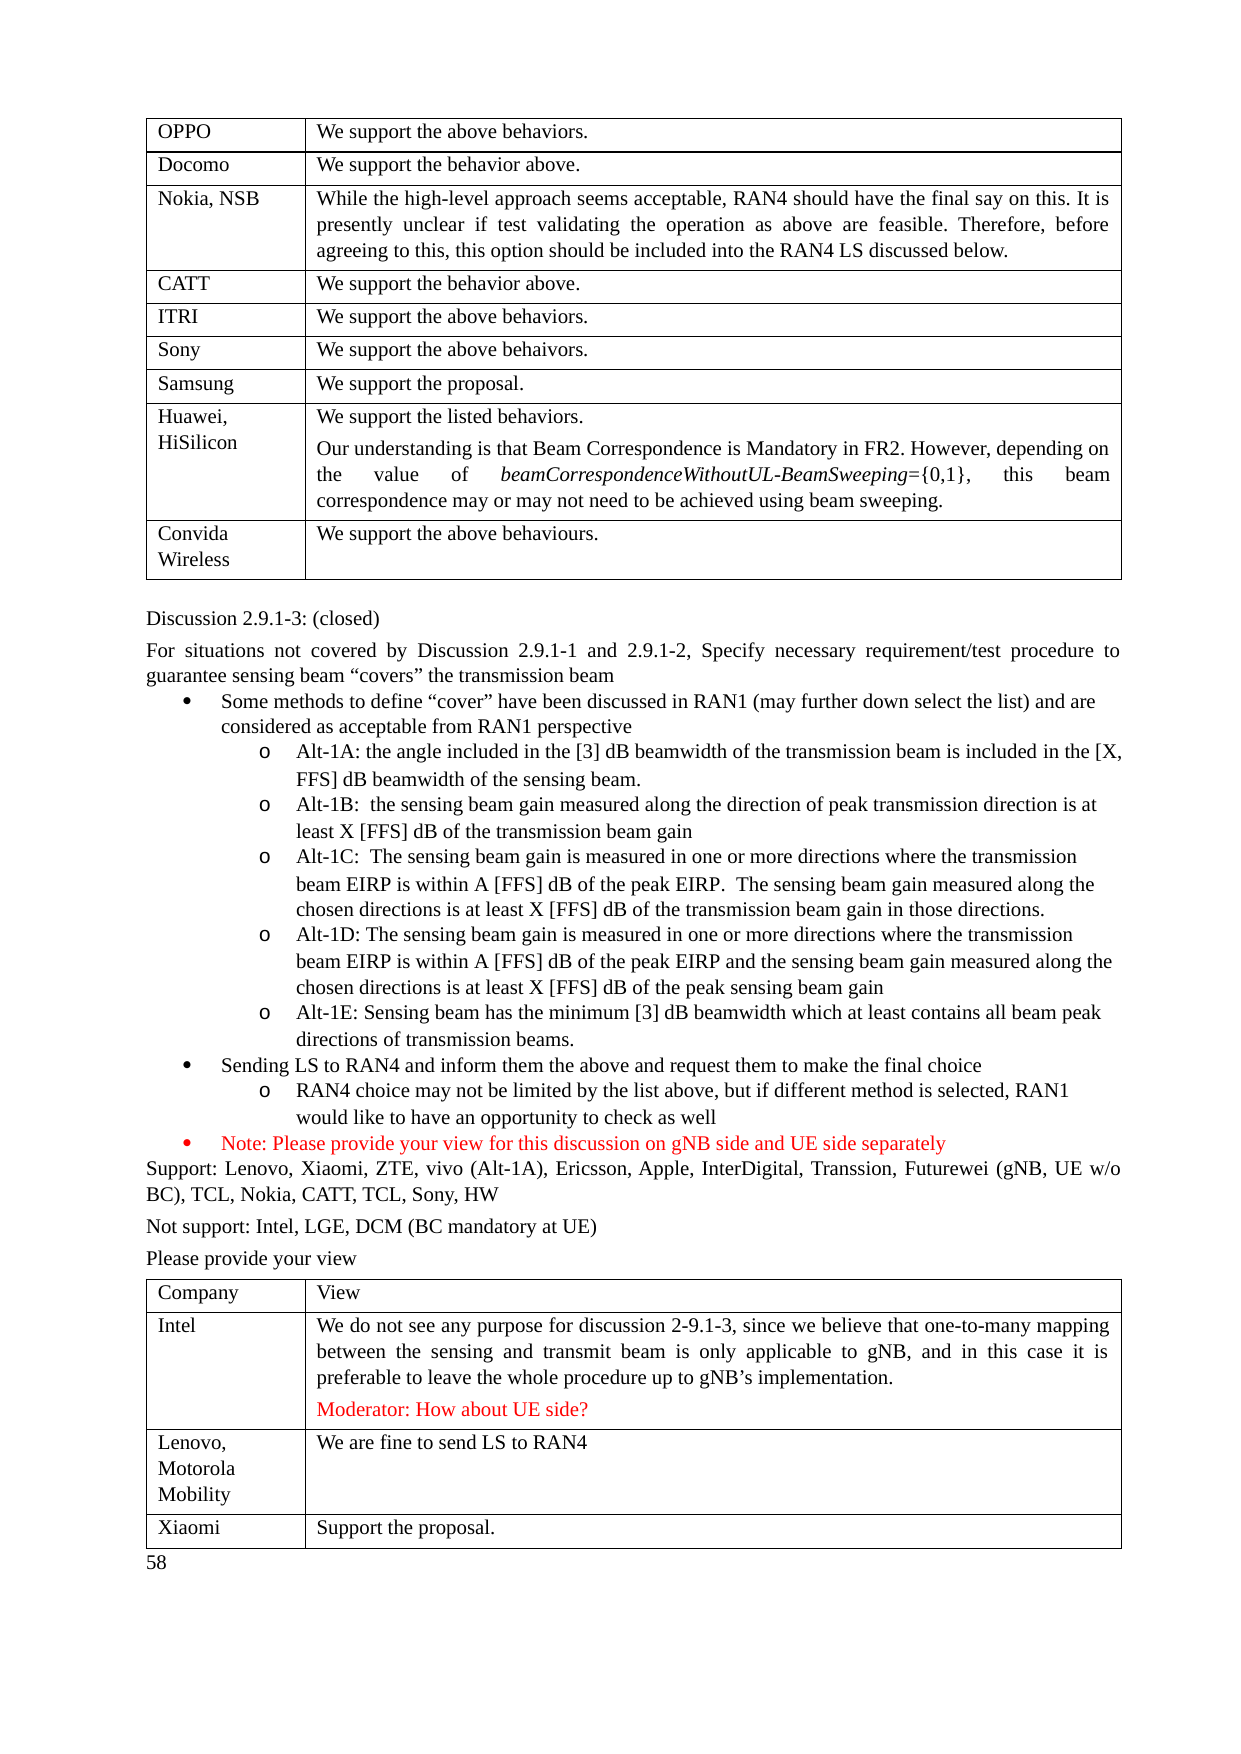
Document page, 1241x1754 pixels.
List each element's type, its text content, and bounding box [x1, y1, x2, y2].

table_cell Docomo [147, 153, 305, 184]
table_header Company [147, 1280, 305, 1312]
table_cell Sony [147, 337, 305, 369]
list Alt-1A: the angle included in the [3] dB beamwidth of the transmission beam is included in the [X, FFS] dB beamwidth of the sensing beam. [258, 739, 1122, 791]
list RAN4 choice may not be limited by the list above, but if different method is selected, RAN1 would like to have an opportunity to check as well [258, 1078, 1122, 1129]
table_cell We support the above behaivors. [306, 337, 1121, 369]
table_cell We are fine to send LS to RAN4 [306, 1430, 1121, 1514]
table_cell We support the behavior above. [306, 153, 1121, 184]
table_cell CATT [147, 271, 305, 303]
table_cell Intel [147, 1313, 305, 1429]
text Not support: Intel, LGE, DCM (BC mandatory at UE) [146, 1214, 1122, 1238]
table_cell Convida Wireless [147, 521, 305, 579]
table_cell We do not see any purpose for discussion 2-9.1-3, since we believe that one-to-many mapping between the sensing and transmit beam is only applicable to gNB, and in this case it is preferable to leave the whole procedure up to gNB’s implementation. Moderator: How about UE side? [306, 1313, 1121, 1429]
list Some methods to define “cover” have been discussed in RAN1 (may further down select the list) and are considered as acceptable from RAN1 perspective [183, 688, 1122, 738]
table_cell We support the listed behaviors. Our understanding is that Beam Correspondence is Mandatory in FR2. However, depending on the value of beamCorrespondenceWithoutUL-BeamSweeping={0,1}, this beam correspondence may or may not need to be achieved using beam sweeping. [306, 404, 1121, 520]
table_cell We support the above behaviors. [306, 304, 1121, 336]
list Alt-1E: Sensing beam has the minimum [3] dB beamwidth which at least contains all beam peak directions of transmission beams. [258, 1000, 1122, 1051]
table_cell OPPO [147, 119, 305, 151]
table_cell While the high-level approach seems acceptable, RAN4 should have the final say on this. It is presently unclear if test validating the operation as above are feasible. Therefore, before agreeing to this, this option should be included into the RAN4 LS discussed below. [306, 186, 1121, 270]
list Alt-1B: the sensing beam gain measured along the direction of peak transmission direction is at least X [FFS] dB of the transmission beam gain [258, 792, 1122, 843]
table_cell We support the proposal. [306, 370, 1121, 403]
table_cell We support the behavior above. [306, 271, 1121, 303]
table_header View [306, 1280, 1121, 1312]
text Support: Lenovo, Xiaomi, ZTE, vivo (Alt-1A), Ericsson, Apple, InterDigital, Transsion, Futurewei (gNB, UE w/o BC), TCL, Nokia, CATT, TCL, Sony, HW [146, 1156, 1122, 1206]
list Note: Please provide your view for this discussion on gNB side and UE side separately [183, 1131, 1122, 1155]
table_cell Huawei, HiSilicon [147, 404, 305, 520]
table_cell Samsung [147, 370, 305, 403]
table_cell We support the above behaviors. [306, 119, 1121, 151]
text Please provide your view [146, 1246, 1122, 1270]
table_cell Xiaomi [147, 1515, 305, 1547]
table_cell We support the above behaviours. [306, 521, 1121, 579]
list Sending LS to RAN4 and inform them the above and request them to make the final choice [183, 1053, 1122, 1077]
table_cell ITRI [147, 304, 305, 336]
list Alt-1D: The sensing beam gain is measured in one or more directions where the transmission beam EIRP is within A [FFS] dB of the peak EIRP and the sensing beam gain measured along the chosen directions is at least X [FFS] dB of the peak sensing beam gain [258, 922, 1122, 999]
text For situations not covered by Discussion 2.9.1-1 and 2.9.1-2, Specify necessary requirement/test procedure to guarantee sensing beam “covers” the transmission beam [146, 638, 1122, 687]
table_cell Support the proposal. [306, 1515, 1121, 1547]
list Alt-1C: The sensing beam gain is measured in one or more directions where the transmission beam EIRP is within A [FFS] dB of the peak EIRP. The sensing beam gain measured along the chosen directions is at least X [FFS] dB of the transmission beam gain in those directions. [258, 844, 1122, 921]
table_cell Nokia, NSB [147, 186, 305, 270]
table_cell Lenovo, Motorola Mobility [147, 1430, 305, 1514]
text Discussion 2.9.1-3: (closed) [146, 606, 1122, 629]
